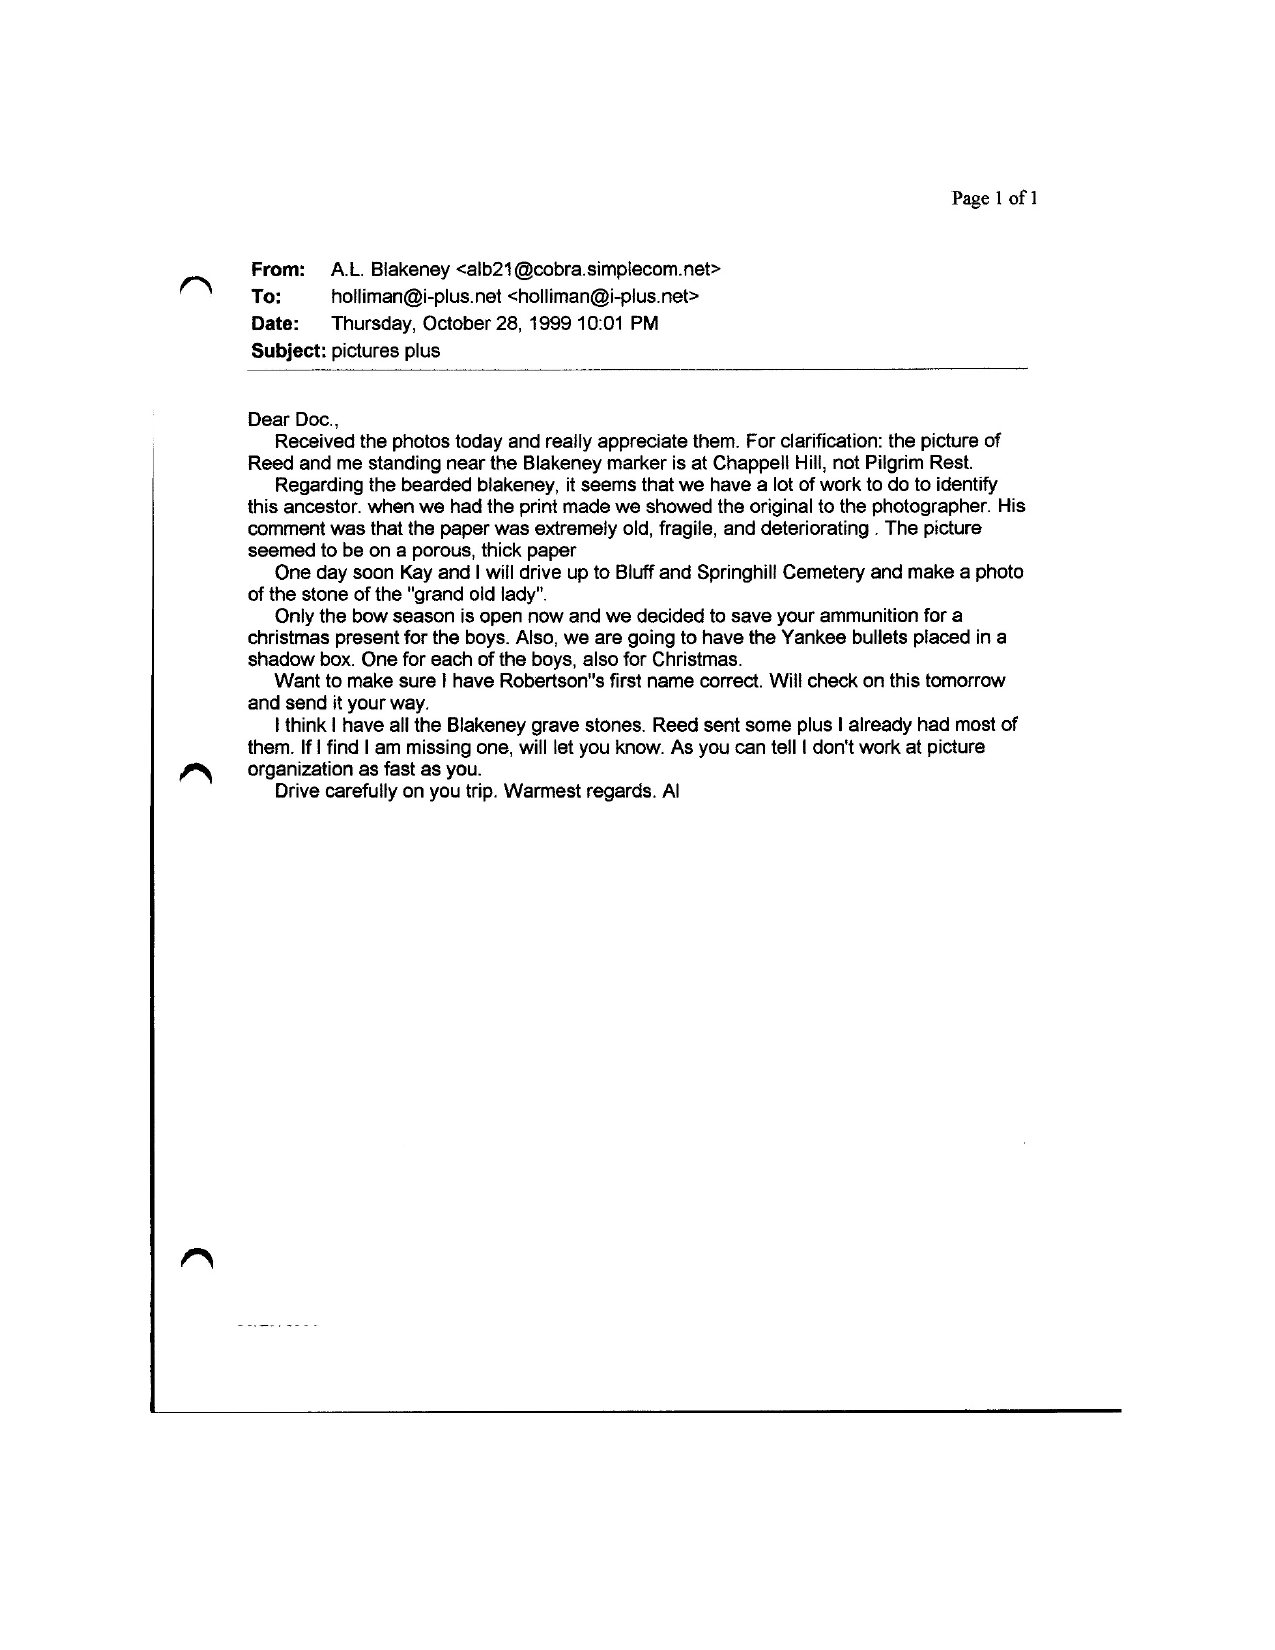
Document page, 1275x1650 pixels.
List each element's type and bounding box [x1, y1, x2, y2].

picture [150, 150, 1124, 1413]
